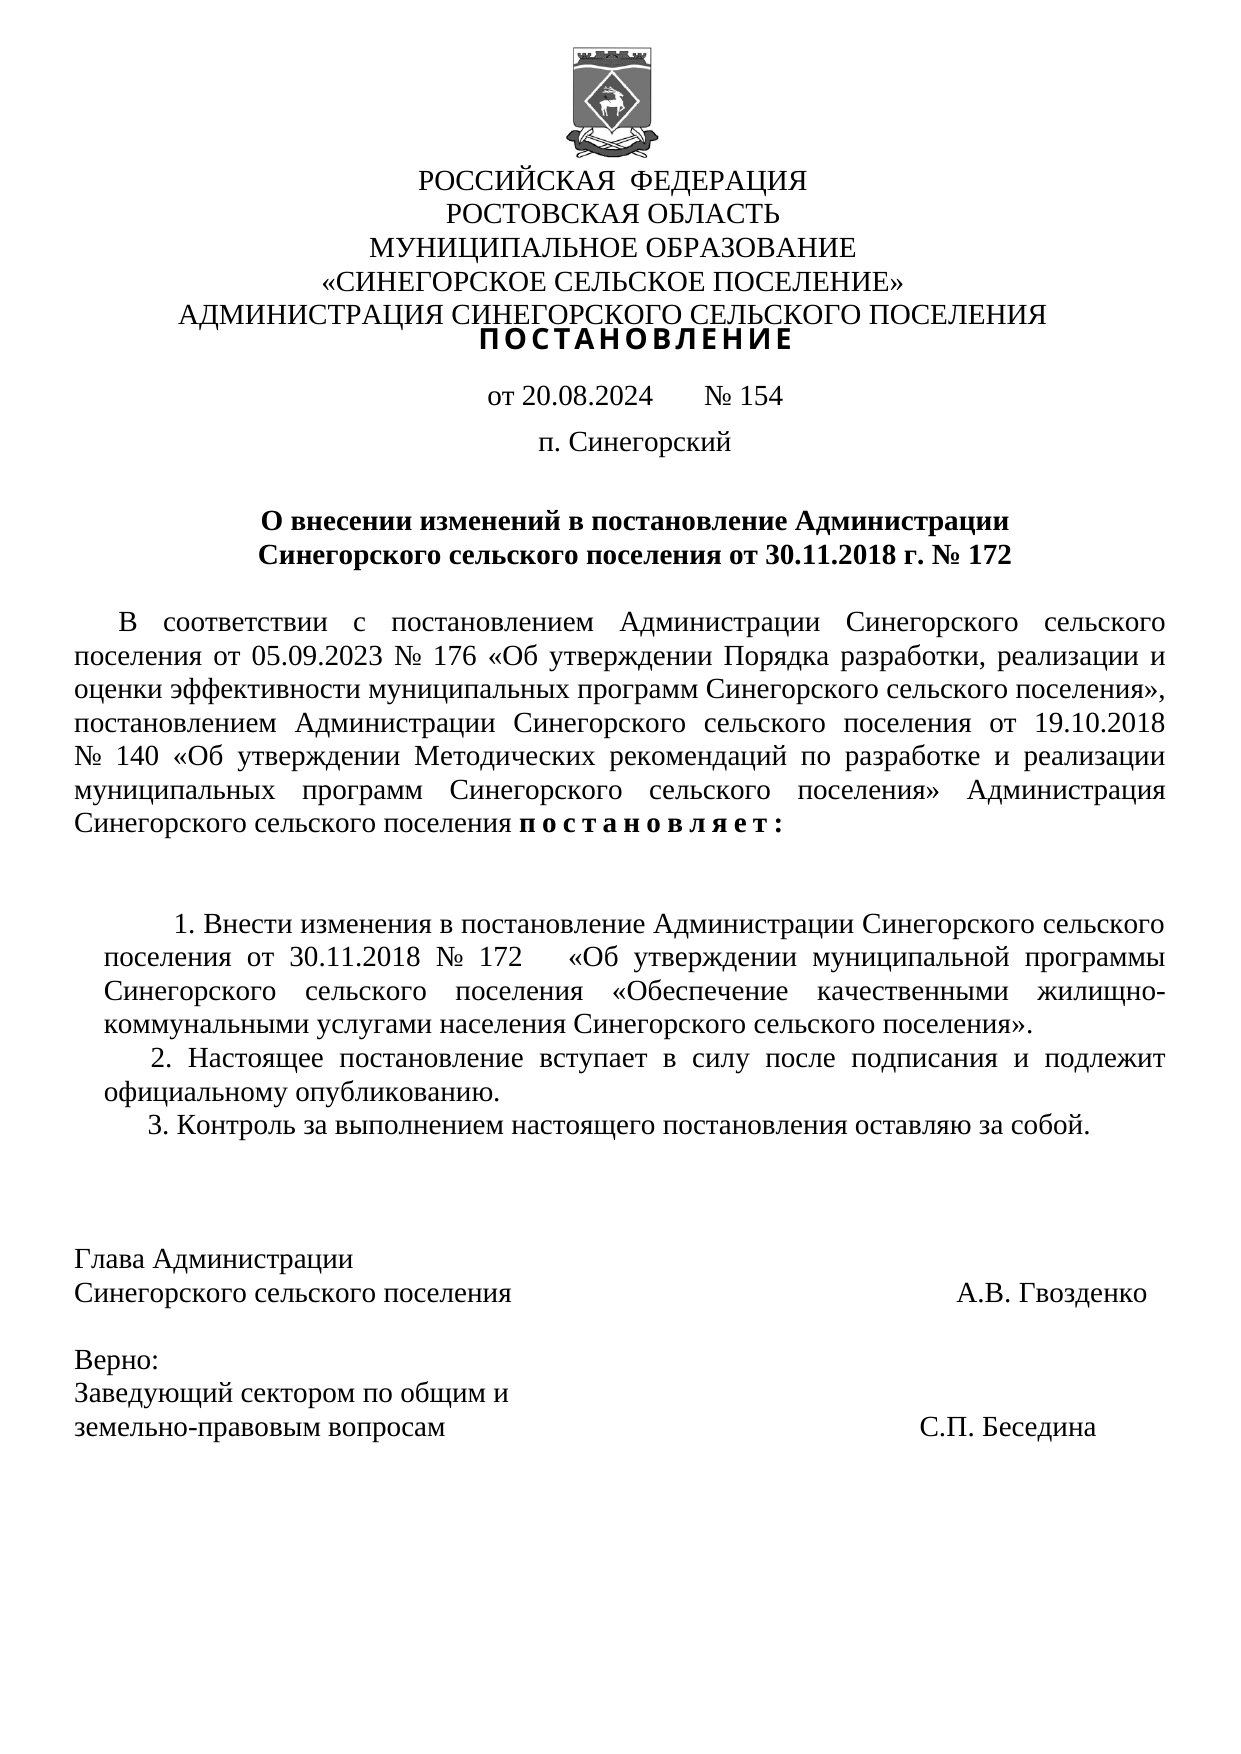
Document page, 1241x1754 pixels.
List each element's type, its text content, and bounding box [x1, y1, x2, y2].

subtitle РОСТОВСКАЯ ОБЛАСТЬ [59, 197, 1166, 230]
subtitle МУНИЦИПАЛЬНОЕ ОБРАЗОВАНИЕ [59, 230, 1166, 264]
text Синегорского сельского поселения от 30.11.2018 г. № 172 [103, 537, 1166, 571]
picture [565, 44, 661, 164]
subtitle «СИНЕГОРСКОЕ СЕЛЬСКОЕ ПОСЕЛЕНИЕ» [59, 264, 1166, 297]
list 2. Настоящее постановление вступает в силу после подписания и подлежит официальному опубликованию. [103, 1040, 1166, 1107]
text Заведующий сектором по общим и [74, 1376, 1166, 1409]
text п. Синегорский [59, 424, 1166, 457]
text Синегорского сельского поселения А.В. Гвозденко [74, 1275, 1166, 1308]
text В соответствии с постановлением Администрации Синегорского сельского поселения от 05.09.2023 № 176 «Об утверждении Порядка разработки, реализации и оценки эффективности муниципальных программ Синегорского сельского поселения», постановлением Администрации Синегорского сельского поселения от 19.10.2018 № 140 «Об утверждении Методических рекомендаций по разработке и реализации муниципальных программ Синегорского сельского поселения» Администрация Синегорского сельского поселения постановляет: [74, 604, 1166, 839]
subtitle АДМИНИСТРАЦИЯ СИНЕГОРСКОГО СЕЛЬСКОГО ПОСЕЛЕНИЯ [59, 297, 1166, 331]
list 3. Контроль за выполнением настоящего постановления оставляю за собой. [103, 1107, 1166, 1141]
text 1. Внести изменения в постановление Администрации Синегорского сельского поселения от 30.11.2018 № 172 «Об утверждении муниципальной программы Синегорского сельского поселения «Обеспечение качественными жилищно-коммунальными услугами населения Синегорского сельского поселения». [103, 906, 1166, 1040]
text земельно-правовым вопросам С.П. Беседина [74, 1409, 1166, 1443]
text Верно: [74, 1342, 1166, 1376]
text от 20.08.2024 № 154 [103, 378, 1166, 411]
subtitle ПОСТАНОВЛЕНИЕ [103, 331, 1166, 354]
text О внесении изменений в постановление Администрации [103, 503, 1166, 537]
text Глава Администрации [74, 1241, 1166, 1275]
subtitle РОССИЙСКАЯ ФЕДЕРАЦИЯ [59, 163, 1166, 197]
